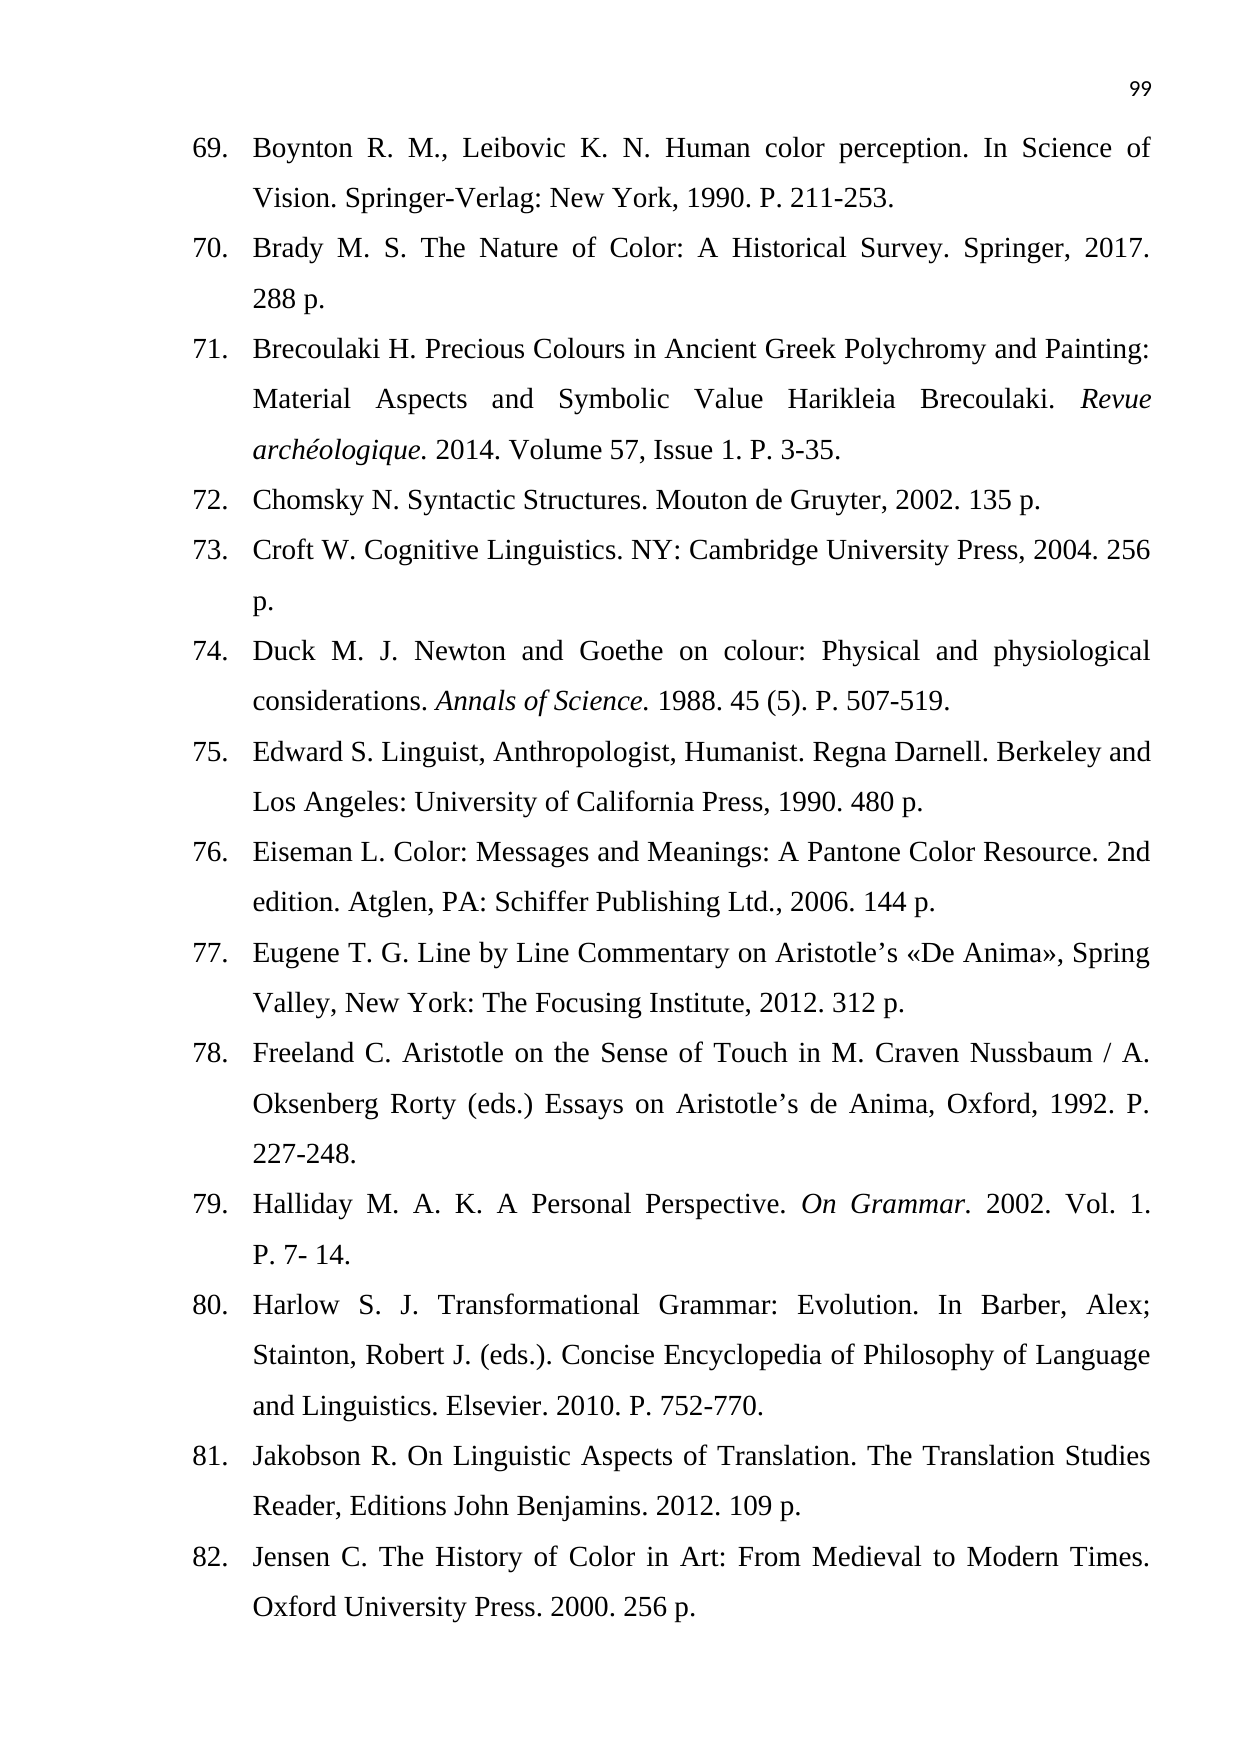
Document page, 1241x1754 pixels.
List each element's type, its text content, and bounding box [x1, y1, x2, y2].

list Harlow S. J. Transformational Grammar: Evolution. In Barber, Alex; Stainton, Robert J. (eds.). Concise Encyclopedia of Philosophy of Language and Linguistics. Elsevier. 2010. P. 752-770. [192, 1287, 1152, 1421]
list Chomsky N. Syntactic Structures. Mouton de Gruyter, 2002. 135 p. [192, 482, 1152, 516]
list Halliday M. A. K. A Personal Perspective. On Grammar. 2002. Vol. 1. P. 7- 14. [192, 1186, 1152, 1270]
list Boynton R. M., Leibovic K. N. Human color perception. In Science of Vision. Springer-Verlag: New York, 1990. P. 211-253. [192, 130, 1152, 214]
list Eugene T. G. Line by Line Commentary on Aristotle’s «De Anima», Spring Valley, New York: The Focusing Institute, 2012. 312 p. [192, 935, 1152, 1019]
list Duck M. J. Newton and Goethe on colour: Physical and physiological considerations. Annals of Science. 1988. 45 (5). P. 507-519. [192, 633, 1152, 717]
list Jensen C. The History of Color in Art: From Medieval to Modern Times. Oxford University Press. 2000. 256 p. [192, 1539, 1152, 1622]
list Croft W. Cognitive Linguistics. NY: Cambridge University Press, 2004. 256 p. [192, 532, 1152, 616]
list Brecoulaki H. Precious Colours in Ancient Greek Polychromy and Painting: Material Aspects and Symbolic Value Harikleia Brecoulaki. Revue archéologique. 2014. Volume 57, Issue 1. P. 3-35. [192, 331, 1152, 465]
list Jakobson R. On Linguistic Aspects of Translation. The Translation Studies Reader, Editions John Benjamins. 2012. 109 p. [192, 1438, 1152, 1522]
list Freeland C. Aristotle on the Sense of Touch in M. Craven Nussbaum / A. Oksenberg Rorty (eds.) Essays on Aristotle’s de Anima, Oxford, 1992. P. 227-248. [192, 1036, 1152, 1170]
list Edward S. Linguist, Anthropologist, Humanist. Regna Darnell. Berkeley and Los Angeles: University of California Press, 1990. 480 p. [192, 734, 1152, 817]
list Eiseman L. Color: Messages and Meanings: A Pantone Color Resource. 2nd edition. Atglen, PA: Schiffer Publishing Ltd., 2006. 144 p. [192, 834, 1152, 918]
list Brady M. S. The Nature of Color: A Historical Survey. Springer, 2017. 288 p. [192, 231, 1152, 314]
